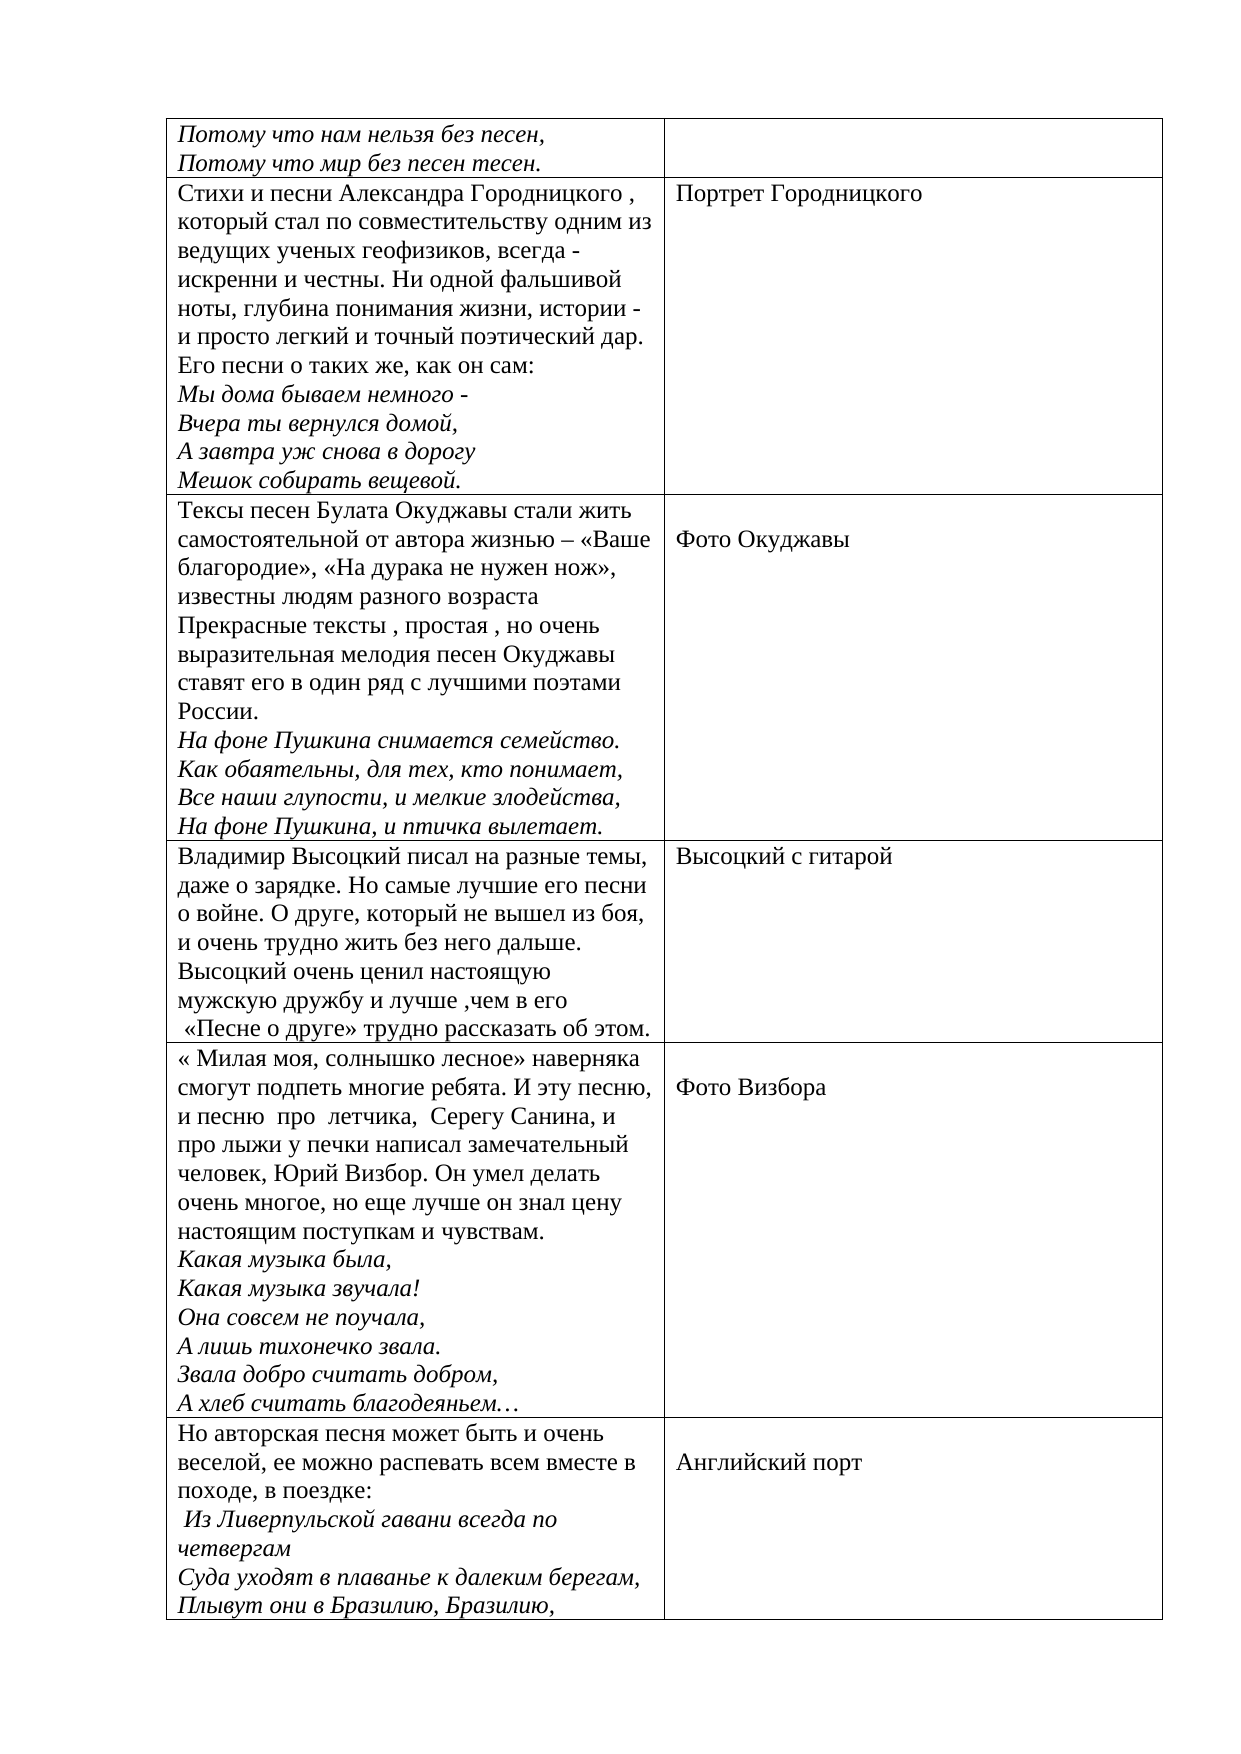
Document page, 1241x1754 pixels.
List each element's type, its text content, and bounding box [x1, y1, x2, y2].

table_cell Высоцкий с гитарой [665, 841, 1162, 1042]
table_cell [167, 119, 664, 177]
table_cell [167, 1418, 664, 1619]
table_cell « Милая моя, солнышко лесное» наверняка смогут подпеть многие ребята. И эту песню, и песню про летчика, Серегу Санина, и про лыжи у печки написал замечательный человек, Юрий Визбор. Он умел делать очень многое, но еще лучше он знал цену настоящим поступкам и чувствам. Какая музыка была, Какая музыка звучала! Она совсем не поучала, А лишь тихонечко звала. Звала добро считать добром, А хлеб считать благодеяньем… [167, 1043, 664, 1417]
table_cell Тексы песен Булата Окуджавы стали жить самостоятельной от автора жизнью – «Ваше благородие», «На дурака не нужен нож», известны людям разного возраста Прекрасные тексты , простая , но очень выразительная мелодия песен Окуджавы ставят его в один ряд с лучшими поэтами России. На фоне Пушкина снимается семейство. Как обаятельны, для тех, кто понимает, Все наши глупости, и мелкие злодейства, На фоне Пушкина, и птичка вылетает. [167, 495, 664, 840]
table_cell Владимир Высоцкий писал на разные темы, даже о зарядке. Но самые лучшие его песни о войне. О друге, который не вышел из боя, и очень трудно жить без него дальше. Высоцкий очень ценил настоящую мужскую дружбу и лучше ,чем в его «Песне о друге» трудно рассказать об этом. [167, 841, 664, 1042]
table_cell Фото Визбора [665, 1043, 1162, 1417]
table_cell Английский порт [665, 1418, 1162, 1619]
table_cell Фото Окуджавы [665, 495, 1162, 840]
table_cell Стихи и песни Александра Городницкого , который стал по совместительству одним из ведущих ученых геофизиков, всегда - искренни и честны. Ни одной фальшивой ноты, глубина понимания жизни, истории - и просто легкий и точный поэтический дар. Его песни о таких же, как он сам: Мы дома бываем немного - Вчера ты вернулся домой, А завтра уж снова в дорогу Мешок собирать вещевой. [167, 178, 664, 494]
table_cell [665, 119, 1162, 177]
table_cell Портрет Городницкого [665, 178, 1162, 494]
